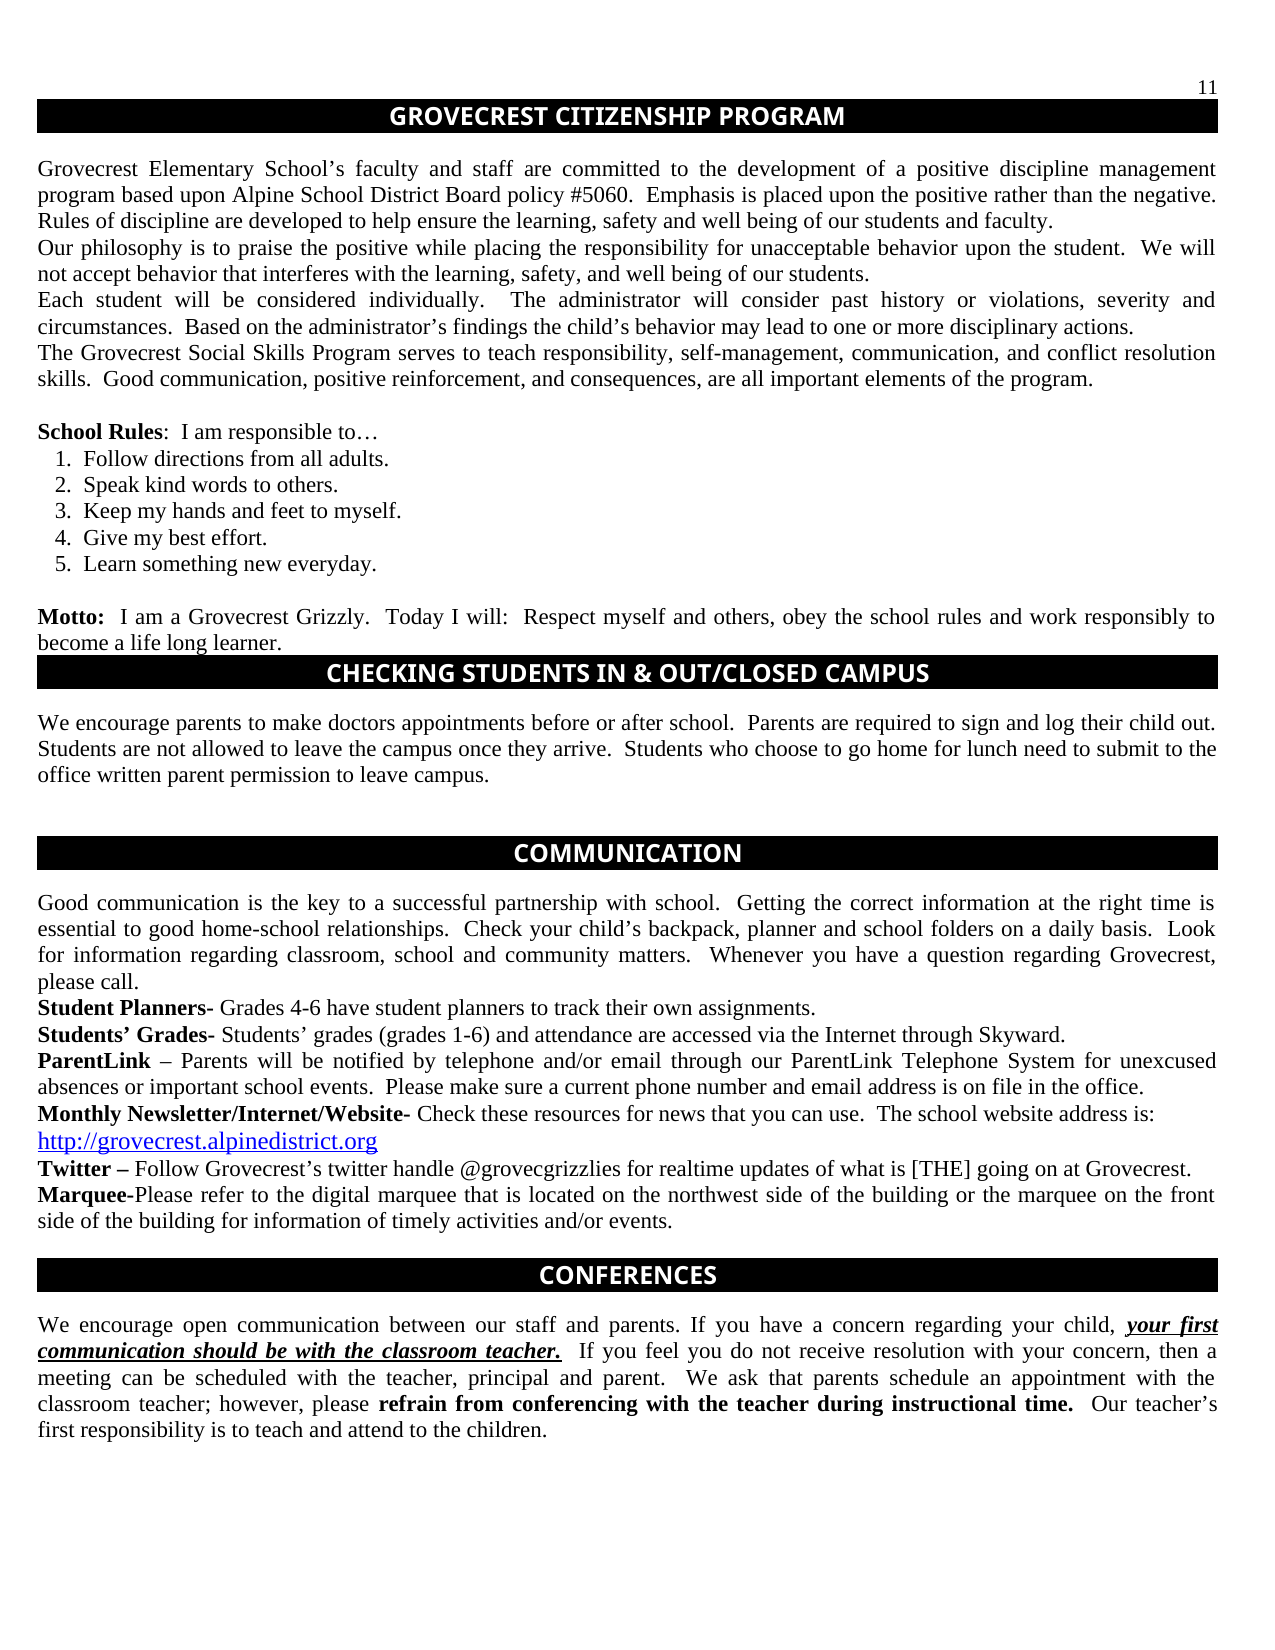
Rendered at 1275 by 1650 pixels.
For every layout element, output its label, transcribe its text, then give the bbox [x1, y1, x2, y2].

text We encourage open communication between our staff and parents. If you have a concern regarding your child, your first communication should be with the classroom teacher. If you feel you do not receive resolution with your concern, then a meeting can be scheduled with the teacher, principal and parent. We ask that parents schedule an appointment with the classroom teacher; however, please refrain from conferencing with the teacher during instructional time. Our teacher’s first responsibility is to teach and attend to the children. [37, 1311, 1218, 1443]
text Our philosophy is to praise the positive while placing the responsibility for unacceptable behavior upon the student. We will not accept behavior that interferes with the learning, safety, and well being of our students. [37, 234, 1218, 286]
text Each student will be considered individually. The administrator will consider past history or violations, severity and circumstances. Based on the administrator’s findings the child’s behavior may lead to one or more disciplinary actions. [37, 286, 1218, 339]
text ParentLink – Parents will be notified by telephone and/or email through our ParentLink Telephone System for unexcused absences or important school events. Please make sure a current phone number and email address is on file in the office. [37, 1047, 1218, 1100]
text 5. Learn something new everyday. [37, 550, 1218, 576]
text School Rules: I am responsible to… [37, 418, 1218, 444]
text Students’ Grades- Students’ grades (grades 1-6) and attendance are accessed via the Internet through Skyward. [37, 1021, 1218, 1047]
subtitle GROVECREST CITIZENSHIP PROGRAM [37, 99, 1218, 133]
subtitle CHECKING STUDENTS IN & OUT/CLOSED CAMPUS [37, 655, 1218, 689]
text 4. Give my best effort. [37, 524, 1218, 550]
text We encourage parents to make doctors appointments before or after school. Parents are required to sign and log their child out. Students are not allowed to leave the campus once they arrive. Students who choose to go home for lunch need to submit to the office written parent permission to leave campus. [37, 709, 1218, 788]
text Twitter – Follow Grovecrest’s twitter handle @grovecgrizzlies for realtime updates of what is [THE] going on at Grovecrest. [37, 1155, 1218, 1181]
text 1. Follow directions from all adults. [37, 444, 1218, 471]
text 3. Keep my hands and feet to myself. [37, 497, 1218, 524]
text Monthly Newsletter/Internet/Website- Check these resources for news that you can use. The school website address is: http://grovecrest.alpinedistrict.org [37, 1100, 1218, 1155]
text Student Planners- Grades 4-6 have student planners to track their own assignments. [37, 994, 1218, 1021]
subtitle COMMUNICATION [37, 836, 1218, 870]
subtitle CONFERENCES [37, 1258, 1218, 1292]
text Grovecrest Elementary School’s faculty and staff are committed to the development of a positive discipline management program based upon Alpine School District Board policy #5060. Emphasis is placed upon the positive rather than the negative. Rules of discipline are developed to help ensure the learning, safety and well being of our students and faculty. [37, 155, 1218, 234]
text Motto: I am a Grovecrest Grizzly. Today I will: Respect myself and others, obey the school rules and work responsibly to become a life long learner. [37, 603, 1218, 655]
text The Grovecrest Social Skills Program serves to teach responsibility, self-management, communication, and conflict resolution skills. Good communication, positive reinforcement, and consequences, are all important elements of the program. [37, 339, 1218, 392]
text Marquee-Please refer to the digital marquee that is located on the northwest side of the building or the marquee on the front side of the building for information of timely activities and/or events. [37, 1181, 1218, 1234]
text Good communication is the key to a successful partnership with school. Getting the correct information at the right time is essential to good home-school relationships. Check your child’s backpack, planner and school folders on a daily basis. Look for information regarding classroom, school and community matters. Whenever you have a question regarding Grovecrest, please call. [37, 889, 1218, 994]
text 2. Speak kind words to others. [37, 471, 1218, 497]
